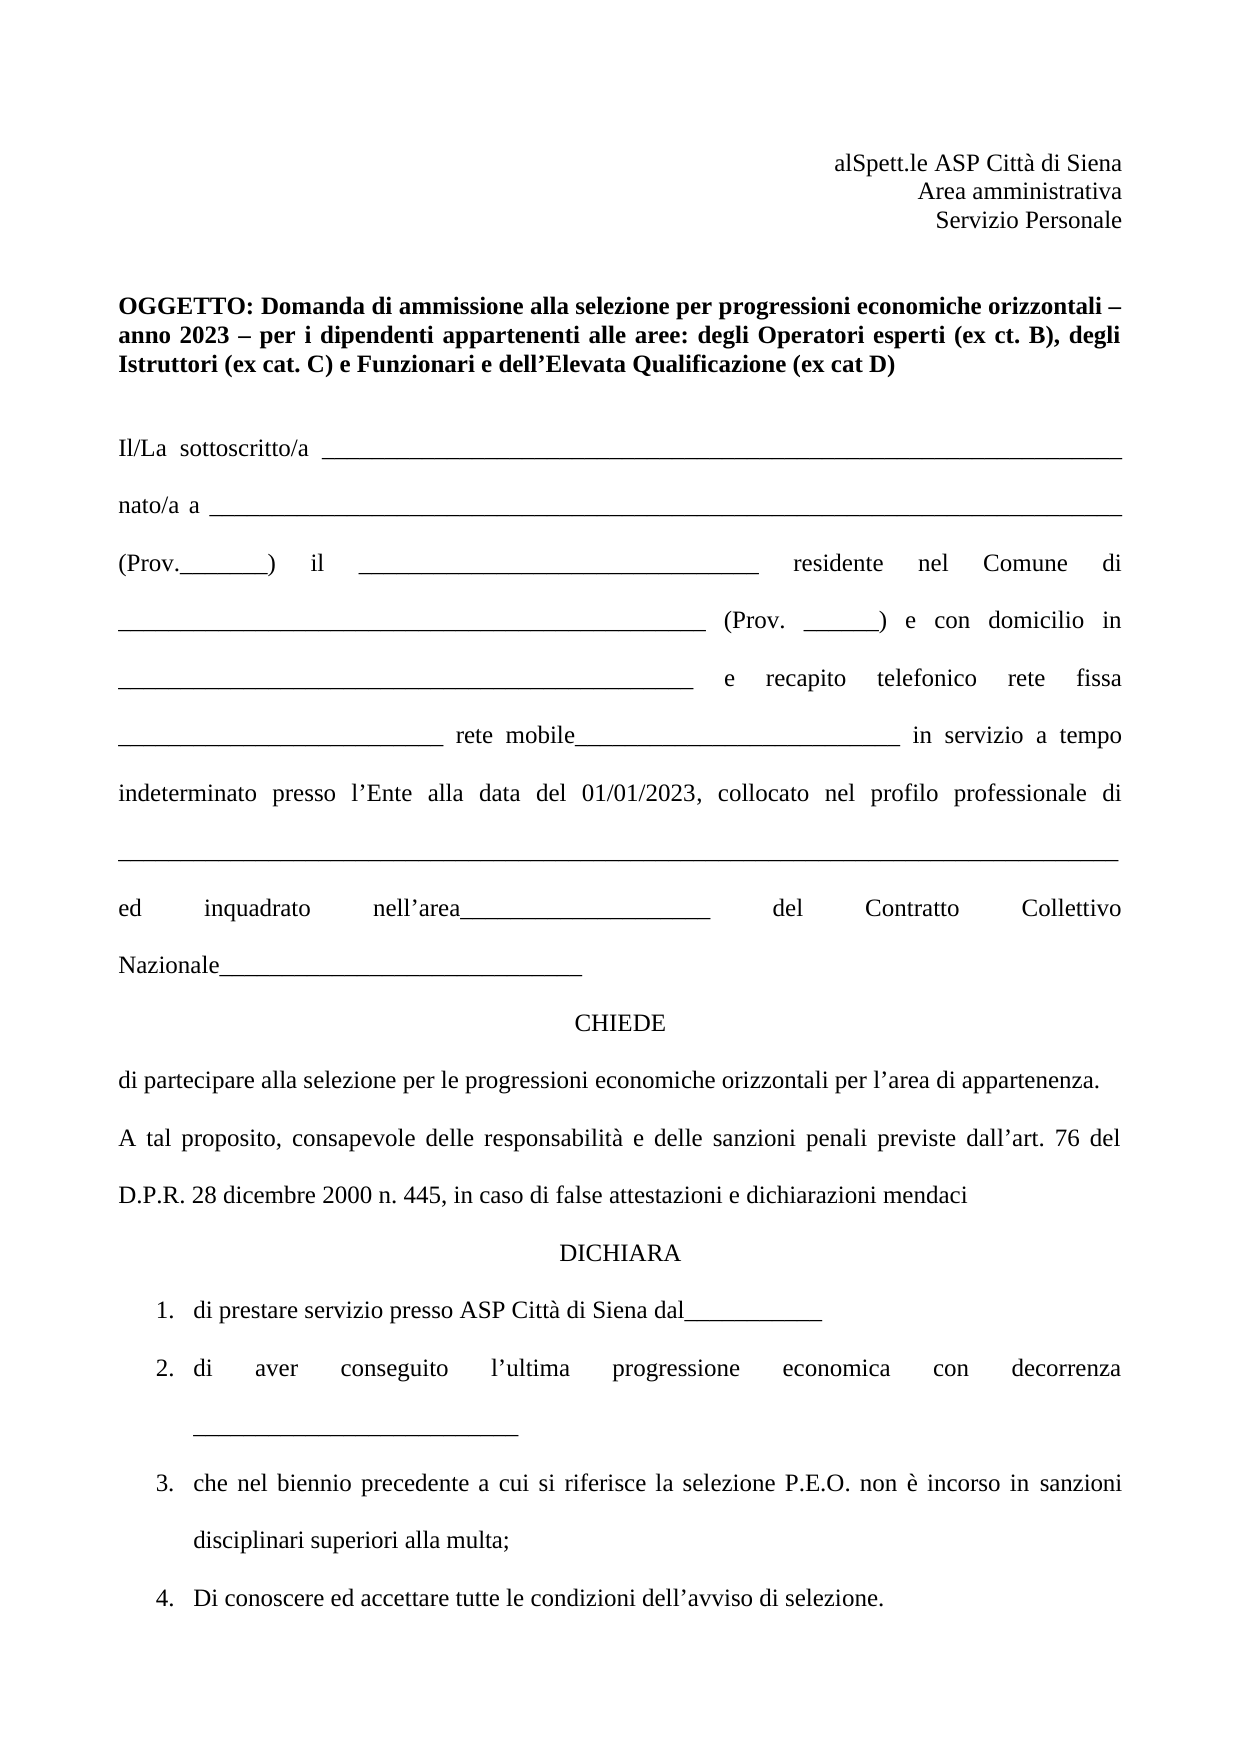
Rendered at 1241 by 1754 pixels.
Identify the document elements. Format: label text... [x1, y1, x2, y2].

text di partecipare alla selezione per le progressioni economiche orizzontali per l’area di appartenenza. [118, 1065, 1122, 1094]
list di aver conseguito l’ultima progressione economica con decorrenza __________________________ [156, 1353, 1122, 1439]
text A tal proposito, consapevole delle responsabilità e delle sanzioni penali previste dall’art. 76 del D.P.R. 28 dicembre 2000 n. 445, in caso di false attestazioni e dichiarazioni mendaci [118, 1123, 1122, 1209]
text Area amministrativa [118, 176, 1122, 205]
list Di conoscere ed accettare tutte le condizioni dell’avviso di selezione. [156, 1583, 1122, 1611]
text alSpett.le ASP Città di Siena [118, 148, 1122, 176]
list che nel biennio precedente a cui si riferisce la selezione P.E.O. non è incorso in sanzioni disciplinari superiori alla multa; [156, 1468, 1122, 1554]
text DICHIARA [118, 1238, 1122, 1266]
text Servizio Personale [856, 205, 1122, 234]
text Il/La sottoscritto/a ________________________________________________________________ nato/a a _________________________________________________________________________ (Prov._______) il ________________________________ residente nel Comune di _______________________________________________ (Prov. ______) e con domicilio in ______________________________________________ e recapito telefonico rete fissa __________________________ rete mobile__________________________ in servizio a tempo indeterminato presso l’Ente alla data del 01/01/2023, collocato nel profilo professionale di ________________________________________________________________________________ ed inquadrato nell’area____________________ del Contratto Collettivo Nazionale_____________________________ [118, 433, 1122, 979]
text OGGETTO: Domanda di ammissione alla selezione per progressioni economiche orizzontali – anno 2023 – per i dipendenti appartenenti alle aree: degli Operatori esperti (ex ct. B), degli Istruttori (ex cat. C) e Funzionari e dell’Elevata Qualificazione (ex cat D) [118, 291, 1122, 378]
text CHIEDE [118, 1008, 1122, 1036]
list di prestare servizio presso ASP Città di Siena dal___________ [156, 1295, 1122, 1324]
